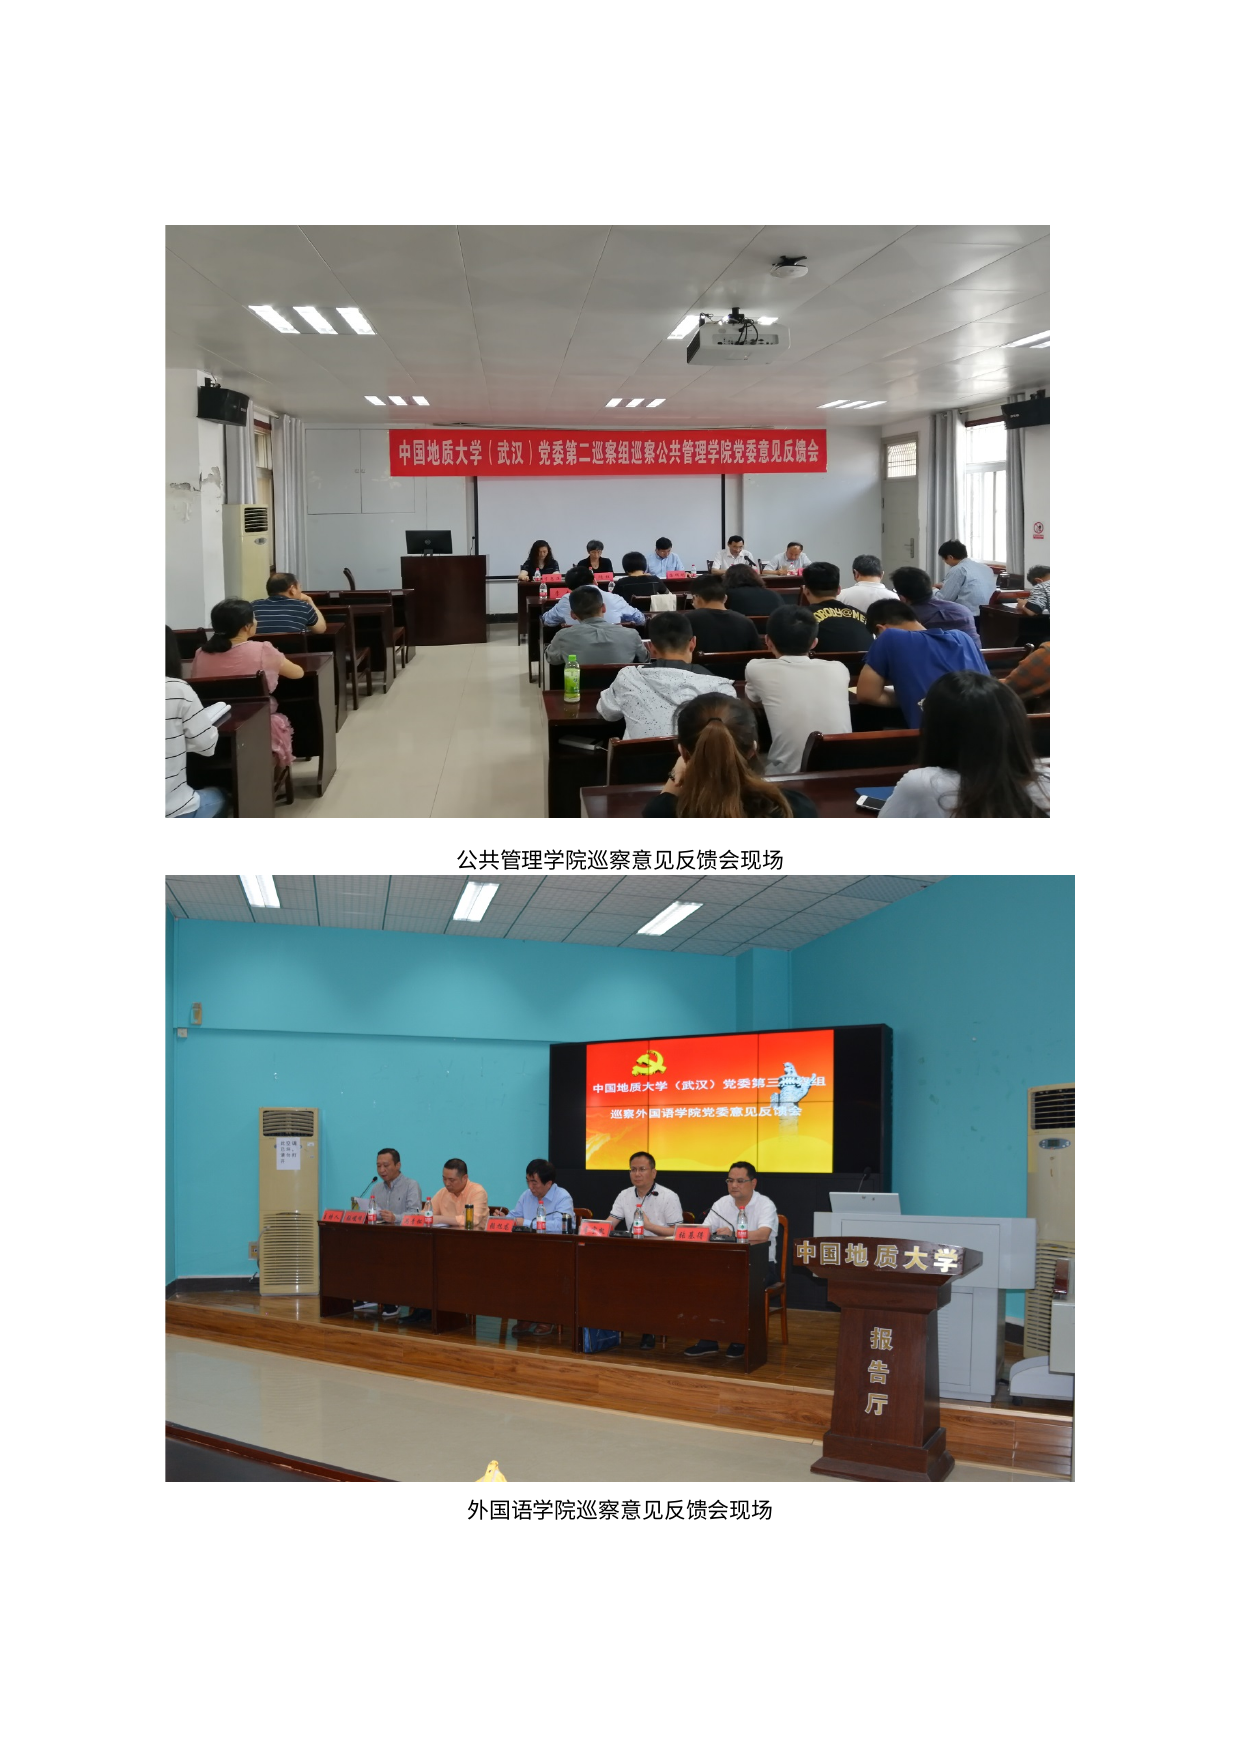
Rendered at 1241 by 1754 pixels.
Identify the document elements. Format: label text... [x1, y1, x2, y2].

picture [165, 875, 1075, 1482]
text 外国语学院巡察意见反馈会现场 [165, 1493, 1075, 1526]
text 公共管理学院巡察意见反馈会现场 [165, 843, 1075, 875]
picture [165, 225, 1050, 818]
